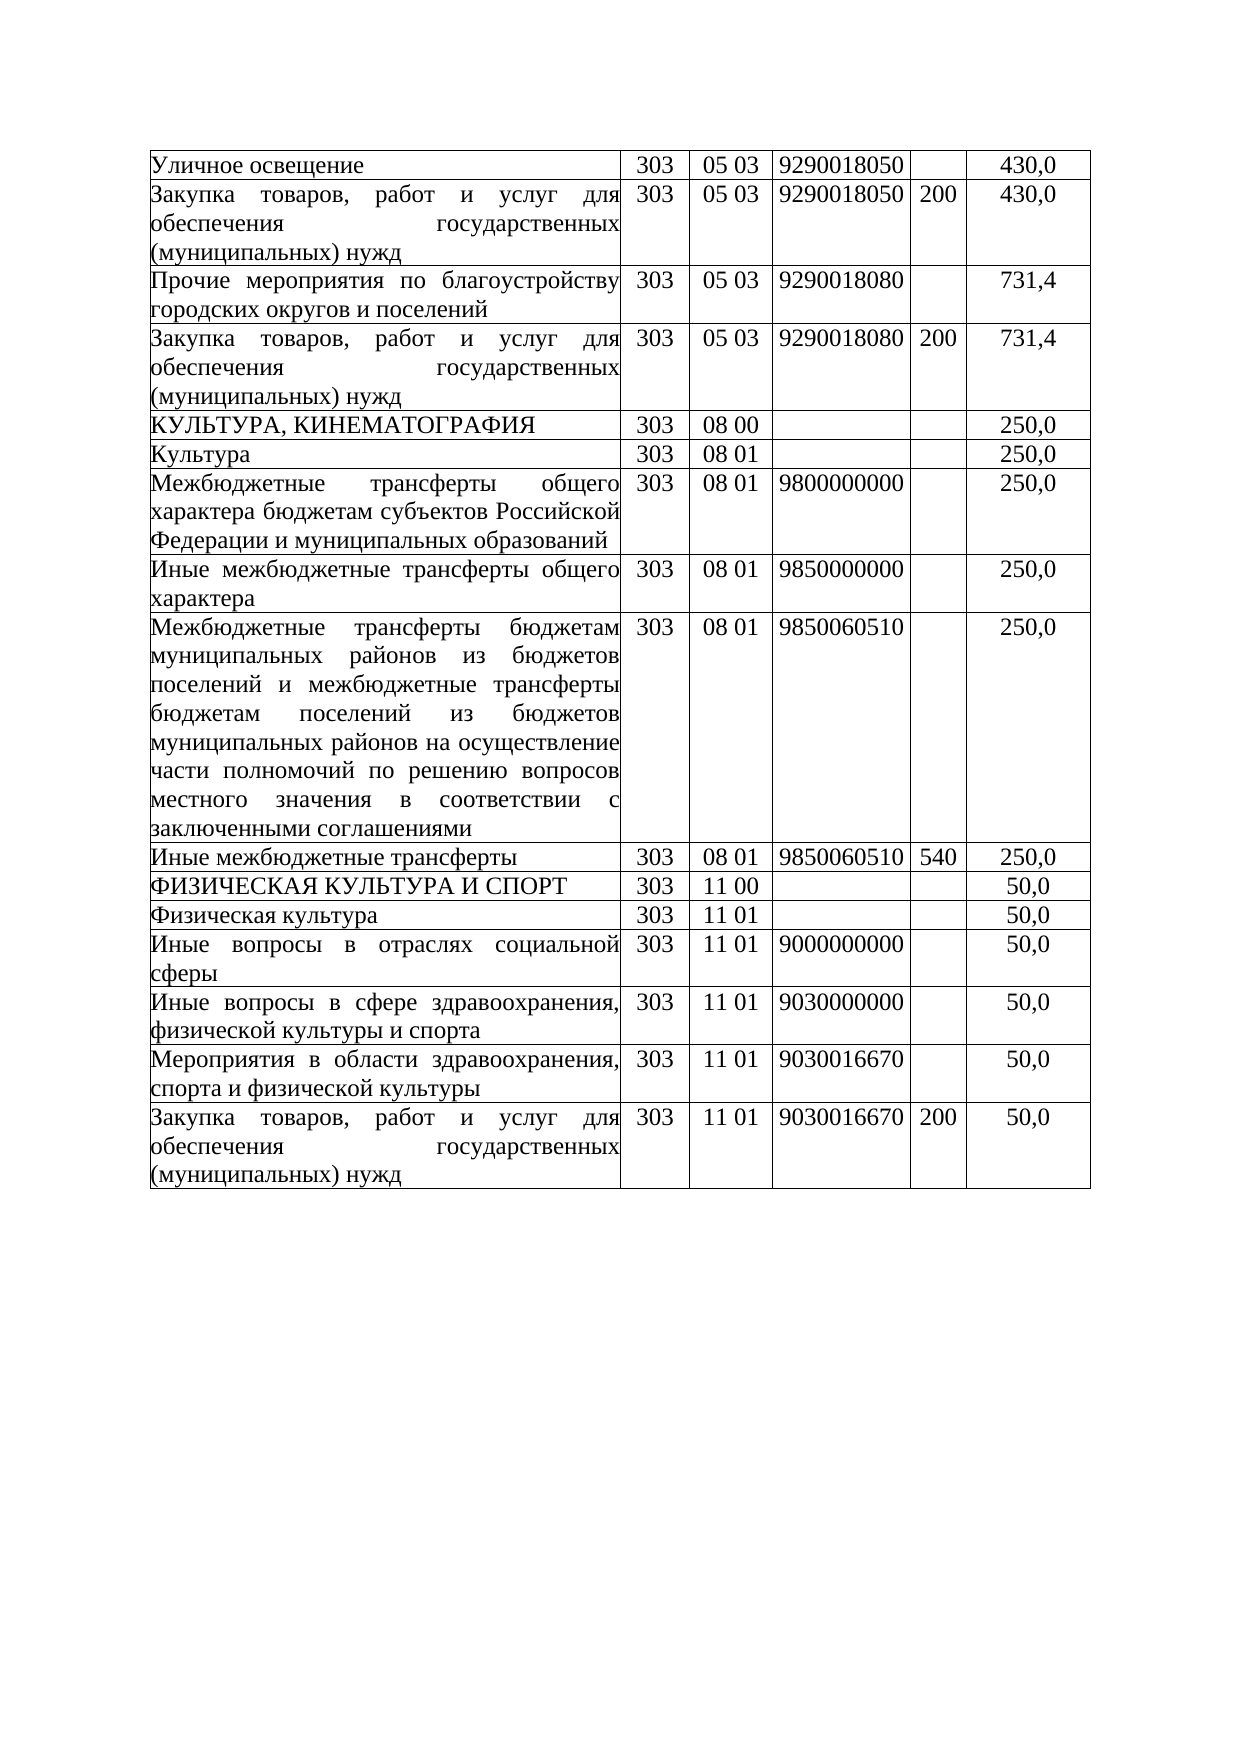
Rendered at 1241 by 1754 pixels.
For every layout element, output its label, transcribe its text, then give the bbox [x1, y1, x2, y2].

table_cell Закупка товаров, работ и услуг для обеспечения государственных (муниципальных) нужд [151, 324, 620, 409]
table_cell 50,0 [967, 901, 1090, 929]
table_cell 250,0 [967, 469, 1090, 554]
table_cell 11 01 [690, 901, 772, 929]
table_cell 11 01 [690, 930, 772, 986]
table_cell 50,0 [967, 1103, 1090, 1188]
table_cell [911, 613, 966, 842]
table_cell 303 [621, 440, 689, 467]
table_cell [911, 469, 966, 554]
table_cell 430,0 [967, 180, 1090, 265]
table_cell 11 00 [690, 872, 772, 900]
table_cell Уличное освещение [151, 151, 620, 179]
table_cell 50,0 [967, 872, 1090, 900]
table_cell 250,0 [967, 613, 1090, 842]
table_cell 303 [621, 843, 689, 871]
table_cell 9000000000 [773, 930, 910, 986]
table_cell 05 03 [690, 266, 772, 323]
table_cell 303 [621, 901, 689, 929]
table_cell [911, 872, 966, 900]
table_cell ФИЗИЧЕСКАЯ КУЛЬТУРА И СПОРТ [151, 872, 620, 900]
table_cell Межбюджетные трансферты общего характера бюджетам субъектов Российской Федерации и муниципальных образований [151, 469, 620, 554]
table_cell 05 03 [690, 180, 772, 265]
table_cell 250,0 [967, 555, 1090, 612]
table_cell Иные вопросы в отраслях социальной сферы [151, 930, 620, 986]
table_cell Мероприятия в области здравоохранения, спорта и физической культуры [151, 1045, 620, 1102]
table_cell Физическая культура [151, 901, 620, 929]
table_cell [773, 411, 910, 438]
table_cell 731,4 [967, 266, 1090, 323]
table_cell [773, 872, 910, 900]
table_cell 303 [621, 324, 689, 409]
table_cell [911, 555, 966, 612]
table_cell [911, 1045, 966, 1102]
table_cell 303 [621, 266, 689, 323]
table_cell [911, 266, 966, 323]
table_cell 9030000000 [773, 987, 910, 1044]
table_cell 9290018080 [773, 324, 910, 409]
table_cell 731,4 [967, 324, 1090, 409]
table_cell Иные межбюджетные трансферты [151, 843, 620, 871]
table_cell 05 03 [690, 151, 772, 179]
table_cell 50,0 [967, 1045, 1090, 1102]
table_cell 540 [911, 843, 966, 871]
table_cell 430,0 [967, 151, 1090, 179]
table_cell 50,0 [967, 987, 1090, 1044]
table_cell 303 [621, 987, 689, 1044]
table_cell [911, 901, 966, 929]
table_cell 303 [621, 469, 689, 554]
table_cell 303 [621, 613, 689, 842]
table_cell 303 [621, 180, 689, 265]
table_cell 9800000000 [773, 469, 910, 554]
table_cell 08 01 [690, 469, 772, 554]
table_cell Иные вопросы в сфере здравоохранения, физической культуры и спорта [151, 987, 620, 1044]
table_cell 9030016670 [773, 1045, 910, 1102]
table_cell 303 [621, 930, 689, 986]
table_cell [911, 987, 966, 1044]
table_cell 303 [621, 1045, 689, 1102]
table_cell 08 01 [690, 613, 772, 842]
table_cell 9030016670 [773, 1103, 910, 1188]
table_cell 303 [621, 555, 689, 612]
table_cell КУЛЬТУРА, КИНЕМАТОГРАФИЯ [151, 411, 620, 438]
table_cell 9850060510 [773, 843, 910, 871]
table_cell Закупка товаров, работ и услуг для обеспечения государственных (муниципальных) нужд [151, 180, 620, 265]
table_cell 200 [911, 324, 966, 409]
table_cell [911, 411, 966, 438]
table_cell [911, 151, 966, 179]
table_cell 11 01 [690, 1103, 772, 1188]
table_cell 303 [621, 151, 689, 179]
table_cell 9290018050 [773, 180, 910, 265]
table_cell 9290018080 [773, 266, 910, 323]
table_cell 9850000000 [773, 555, 910, 612]
table_cell Межбюджетные трансферты бюджетам муниципальных районов из бюджетов поселений и межбюджетные трансферты бюджетам поселений из бюджетов муниципальных районов на осуществление части полномочий по решению вопросов местного значения в соответствии с заключенными соглашениями [151, 613, 620, 842]
table_cell Культура [151, 440, 620, 467]
table_cell 08 01 [690, 440, 772, 467]
table_cell 11 01 [690, 1045, 772, 1102]
table_cell 303 [621, 1103, 689, 1188]
table_cell 50,0 [967, 930, 1090, 986]
table_cell 200 [911, 180, 966, 265]
table_cell 250,0 [967, 843, 1090, 871]
table_cell 08 00 [690, 411, 772, 438]
table_cell 08 01 [690, 843, 772, 871]
table_cell 9850060510 [773, 613, 910, 842]
table_cell 250,0 [967, 440, 1090, 467]
table_cell 08 01 [690, 555, 772, 612]
table_cell Прочие мероприятия по благоустройству городских округов и поселений [151, 266, 620, 323]
table_cell 05 03 [690, 324, 772, 409]
table_cell [911, 930, 966, 986]
table_cell Закупка товаров, работ и услуг для обеспечения государственных (муниципальных) нужд [151, 1103, 620, 1188]
table_cell 200 [911, 1103, 966, 1188]
table_cell 250,0 [967, 411, 1090, 438]
table_cell [773, 901, 910, 929]
table_cell 11 01 [690, 987, 772, 1044]
table_cell 303 [621, 872, 689, 900]
table_cell [911, 440, 966, 467]
table_cell 303 [621, 411, 689, 438]
table_cell Иные межбюджетные трансферты общего характера [151, 555, 620, 612]
table_cell [773, 440, 910, 467]
table_cell 9290018050 [773, 151, 910, 179]
